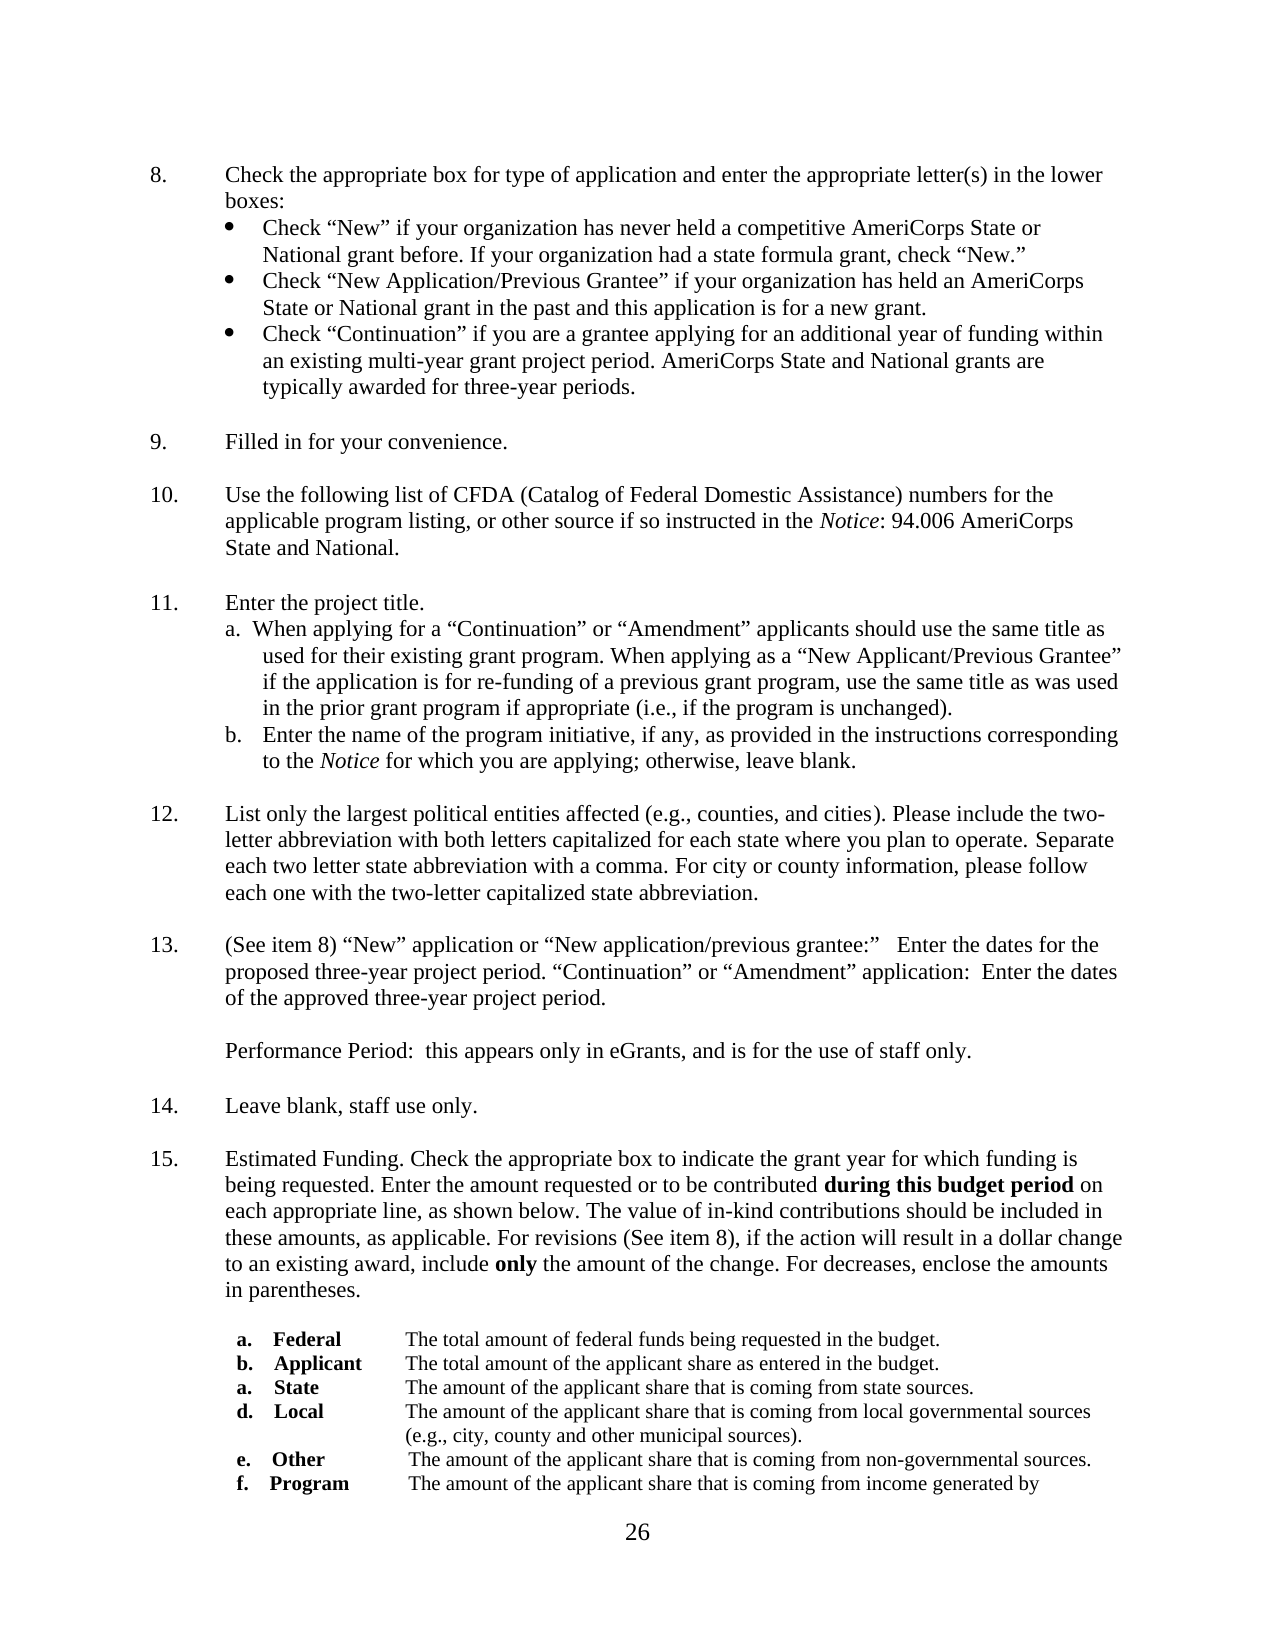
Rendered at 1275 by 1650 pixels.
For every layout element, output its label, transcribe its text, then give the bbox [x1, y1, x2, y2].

table_cell d. Local [225, 1399, 394, 1447]
list Check “Continuation” if you are a grantee applying for an additional year of funding within an existing multi-year grant project period. and National grants are typically awarded for three-year periods. [225, 320, 1125, 400]
table_header a. Federal [225, 1327, 394, 1351]
text 14. Leave blank, staff use only. [150, 1092, 1125, 1118]
text Performance Period: this appears only in eGrants, and is for the use of staff only. [150, 1037, 1125, 1063]
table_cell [394, 1471, 1106, 1495]
table_cell State [225, 1375, 394, 1399]
list Check “New Application/Previous Grantee” if your organization has held an or National grant in the past and this application is for a new grant. [225, 267, 1125, 320]
table_cell e. Other [225, 1447, 394, 1471]
text 15. Estimated Funding. Check the appropriate box to indicate the grant year for which funding is being requested. Enter the amount requested or to be contributed during this budget period on each appropriate line as shown below. The value of in-kind contributions should be included in these amounts as applicable. For revisions (See item 8) if the action will result in a dollar change to an existing award include only the amount of the change. For decreases enclose the amounts in parentheses. [150, 1145, 1125, 1303]
text b. Enter the name of the program initiative if any as provided in the instructions corresponding to the Notice for which you are applying; otherwise leave blank. [225, 721, 1125, 773]
text 9. Filled in for your convenience. [150, 428, 1125, 455]
text 8. Check the appropriate box for type of application and enter the appropriate letter(s) in the lower boxes: [150, 161, 1125, 214]
table_cell f. Program Income [225, 1471, 394, 1495]
text 10. Use the following list of CFDA (Catalog of Federal Domestic Assistance) numbers for the applicable program listing or other source if so instructed in the Notice: 94.006 and National. [150, 481, 1125, 560]
table_cell The amount of the applicant share that is coming from local governmental sources (e.g. city county and other municipal sources). [394, 1399, 1106, 1447]
table_cell b. Applicant [225, 1351, 394, 1375]
text 13. (See item 8) “New” application or “New application/previous grantee:” Enter the dates for the proposed three-year project period. “Continuation” or “Amendment” application: Enter the dates of the approved three-year project period. [150, 932, 1125, 1011]
table_cell The amount of the applicant share that is coming from state sources. [394, 1375, 1106, 1399]
list Check “New” if your organization has never held a competitive or National grant before. If your organization had a state formula grant, check “New.” [225, 214, 1125, 267]
table_cell The total amount of the applicant share as entered in the budget. [394, 1351, 1106, 1375]
text 12. List only the largest political entities affected (e.g. counties and cities). Please include the two-letter abbreviation with both letters capitalized for each state where you plan to operate. Separate each two letter state abbreviation with a comma. For city or county information, please follow each one with the two-letter capitalized state abbreviation. [150, 800, 1125, 905]
table_cell The amount of the applicant share that is coming from non-governmental sources. [394, 1447, 1106, 1471]
text a. When applying for a “Continuation” or “Amendment” applicants should use the same title as used for their existing grant program. When applying as a “New Applicant/Previous Grantee” if the application is for re-funding of a previous grant program use the same title as was used in the prior grant program if appropriate (i.e. if the program is unchanged). [225, 615, 1125, 721]
text 11. Enter the project title. [150, 589, 1125, 615]
table_header The total amount of federal funds being requested in the budget. [394, 1327, 1106, 1351]
